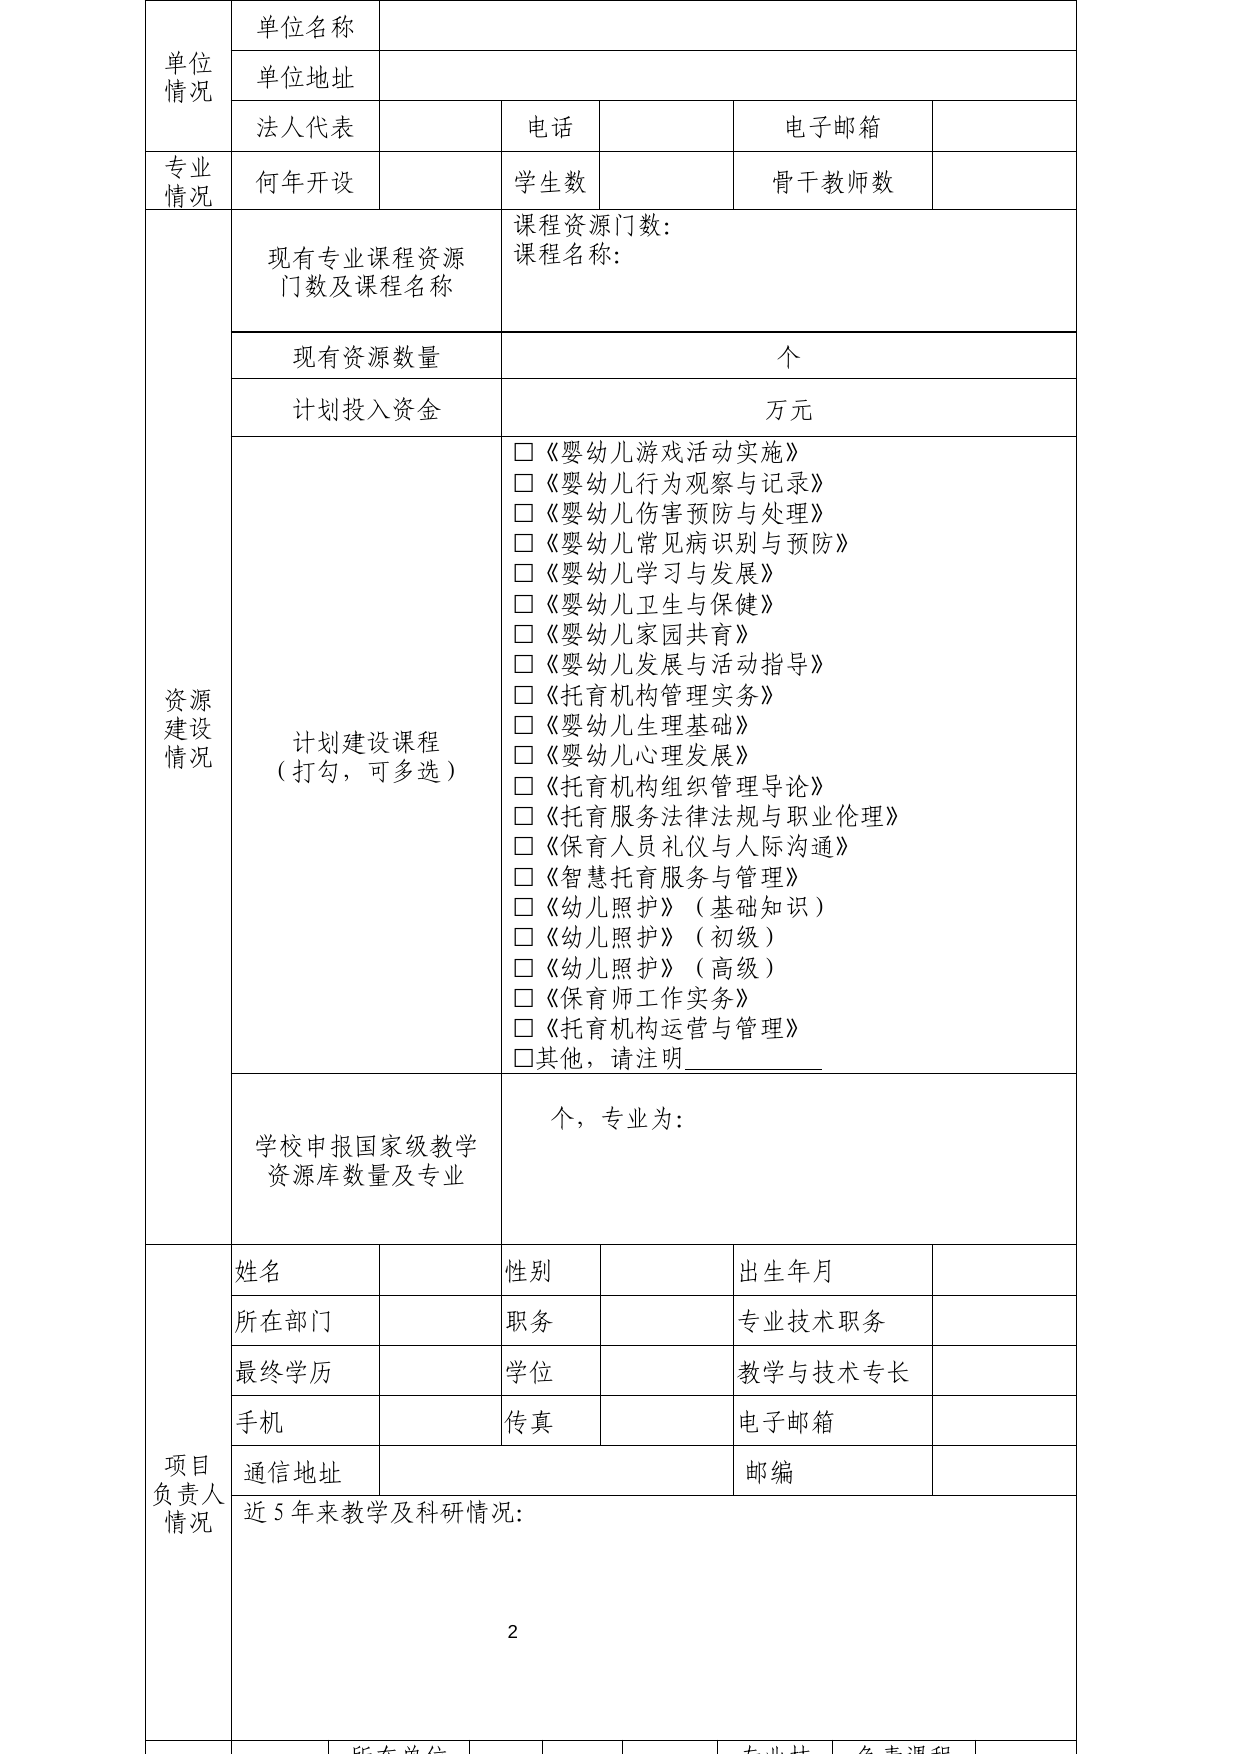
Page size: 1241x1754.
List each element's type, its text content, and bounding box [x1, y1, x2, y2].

table_cell 近5年来教学及科研情况： [232, 1496, 1076, 1739]
table_cell [380, 1446, 733, 1495]
table_cell [380, 101, 501, 151]
table_cell [933, 1245, 1076, 1294]
table_cell 课程资源门数： 课程名称： [502, 210, 1076, 331]
table_cell 计划建设课程 （打勾，可多选） [232, 437, 501, 1073]
table_cell 《婴幼儿游戏活动实施》 《婴幼儿行为观察与记录》 《婴幼儿伤害预防与处理》 《婴幼儿常见病识别与预防》 《婴幼儿学习与发展》 《婴幼儿卫生与保健》 《婴幼儿家园共育》 《婴幼儿发展与活动指导》 《托育机构管理实务》 《婴幼儿生理基础》 《婴幼儿心理发展》 《托育机构组织管理导论》 《托育服务法律法规与职业伦理》 《保育人员礼仪与人际沟通》 《智慧托育服务与管理》 《幼儿照护》（基础知识） 《幼儿照护》（初级） 《幼儿照护》（高级） 《保育师工作实务》 《托育机构运营与管理》 其他，请注明 [502, 437, 1076, 1073]
table_cell 出生年月 [734, 1245, 932, 1294]
table_cell [380, 152, 501, 209]
table_cell 负责课程名称 [833, 1741, 975, 1754]
table_cell 专业技术职务 [734, 1296, 932, 1345]
table_cell [380, 1245, 501, 1294]
table_cell 项目 负责人情况 [146, 1245, 231, 1739]
table_cell 所在部门 [232, 1296, 379, 1345]
table_cell [933, 1446, 1076, 1495]
table_cell 最终学历 [232, 1346, 379, 1395]
table_cell [380, 51, 1076, 100]
table_cell [600, 101, 733, 151]
table_cell 手机 [232, 1396, 379, 1445]
table_cell 姓名 [232, 1741, 328, 1754]
table_cell 资源建设情况 [146, 210, 231, 1244]
table_cell [380, 1296, 501, 1345]
table_cell [933, 1396, 1076, 1445]
table_cell [601, 1296, 733, 1345]
table_cell [380, 1346, 501, 1395]
table_header 单位 情况 [146, 1, 231, 151]
table_cell 电子邮箱 [734, 1396, 932, 1445]
table_cell [600, 152, 733, 209]
table_cell [601, 1245, 733, 1294]
table_cell 职务 [502, 1296, 600, 1345]
table_cell 专业技术职务 [718, 1741, 832, 1754]
table_cell 教学与技术专长 [734, 1346, 932, 1395]
table_cell 通信地址 [232, 1446, 379, 1495]
table_cell [601, 1346, 733, 1395]
table_cell 学生数 [502, 152, 599, 209]
table_cell [933, 1296, 1076, 1345]
table_cell [933, 101, 1076, 151]
table_cell [933, 1346, 1076, 1395]
table_cell 个，专业为： [502, 1074, 1076, 1244]
table_cell 现有专业课程资源 门数及课程名称 [232, 210, 501, 331]
table_cell [380, 1396, 501, 1445]
table_cell 职务 [623, 1741, 717, 1754]
table_cell 年龄 [543, 1741, 622, 1754]
table_header [380, 1, 1076, 50]
table_cell 何年开设 [232, 152, 379, 209]
table_cell 个 [502, 333, 1076, 378]
table_cell 学校申报国家级教学资源库数量及专业 [232, 1074, 501, 1244]
table_cell 所在单位 及部门 [329, 1741, 469, 1754]
table_cell 姓名 [232, 1245, 379, 1294]
table_cell 单位地址 [232, 51, 379, 100]
table_cell 邮编 [734, 1446, 932, 1495]
table_cell 传真 [502, 1396, 600, 1445]
table_cell 法人代表 [232, 101, 379, 151]
table_cell 万元 [502, 379, 1076, 436]
table_cell 电话 [502, 101, 599, 151]
table_cell 性别 [470, 1741, 542, 1754]
table_cell 备注 [976, 1741, 1076, 1754]
table_cell 性别 [502, 1245, 600, 1294]
table_cell 学位 [502, 1346, 600, 1395]
table_cell 电子邮箱 [734, 101, 932, 151]
table_cell 骨干教师数 [734, 152, 932, 209]
table_cell 现有资源数量 [232, 333, 501, 378]
table_cell 专业情况 [146, 152, 231, 209]
table_cell 计划投入资金 [232, 379, 501, 436]
table_header 单位名称 [232, 1, 379, 50]
table_cell [601, 1396, 733, 1445]
table_cell [933, 152, 1076, 209]
